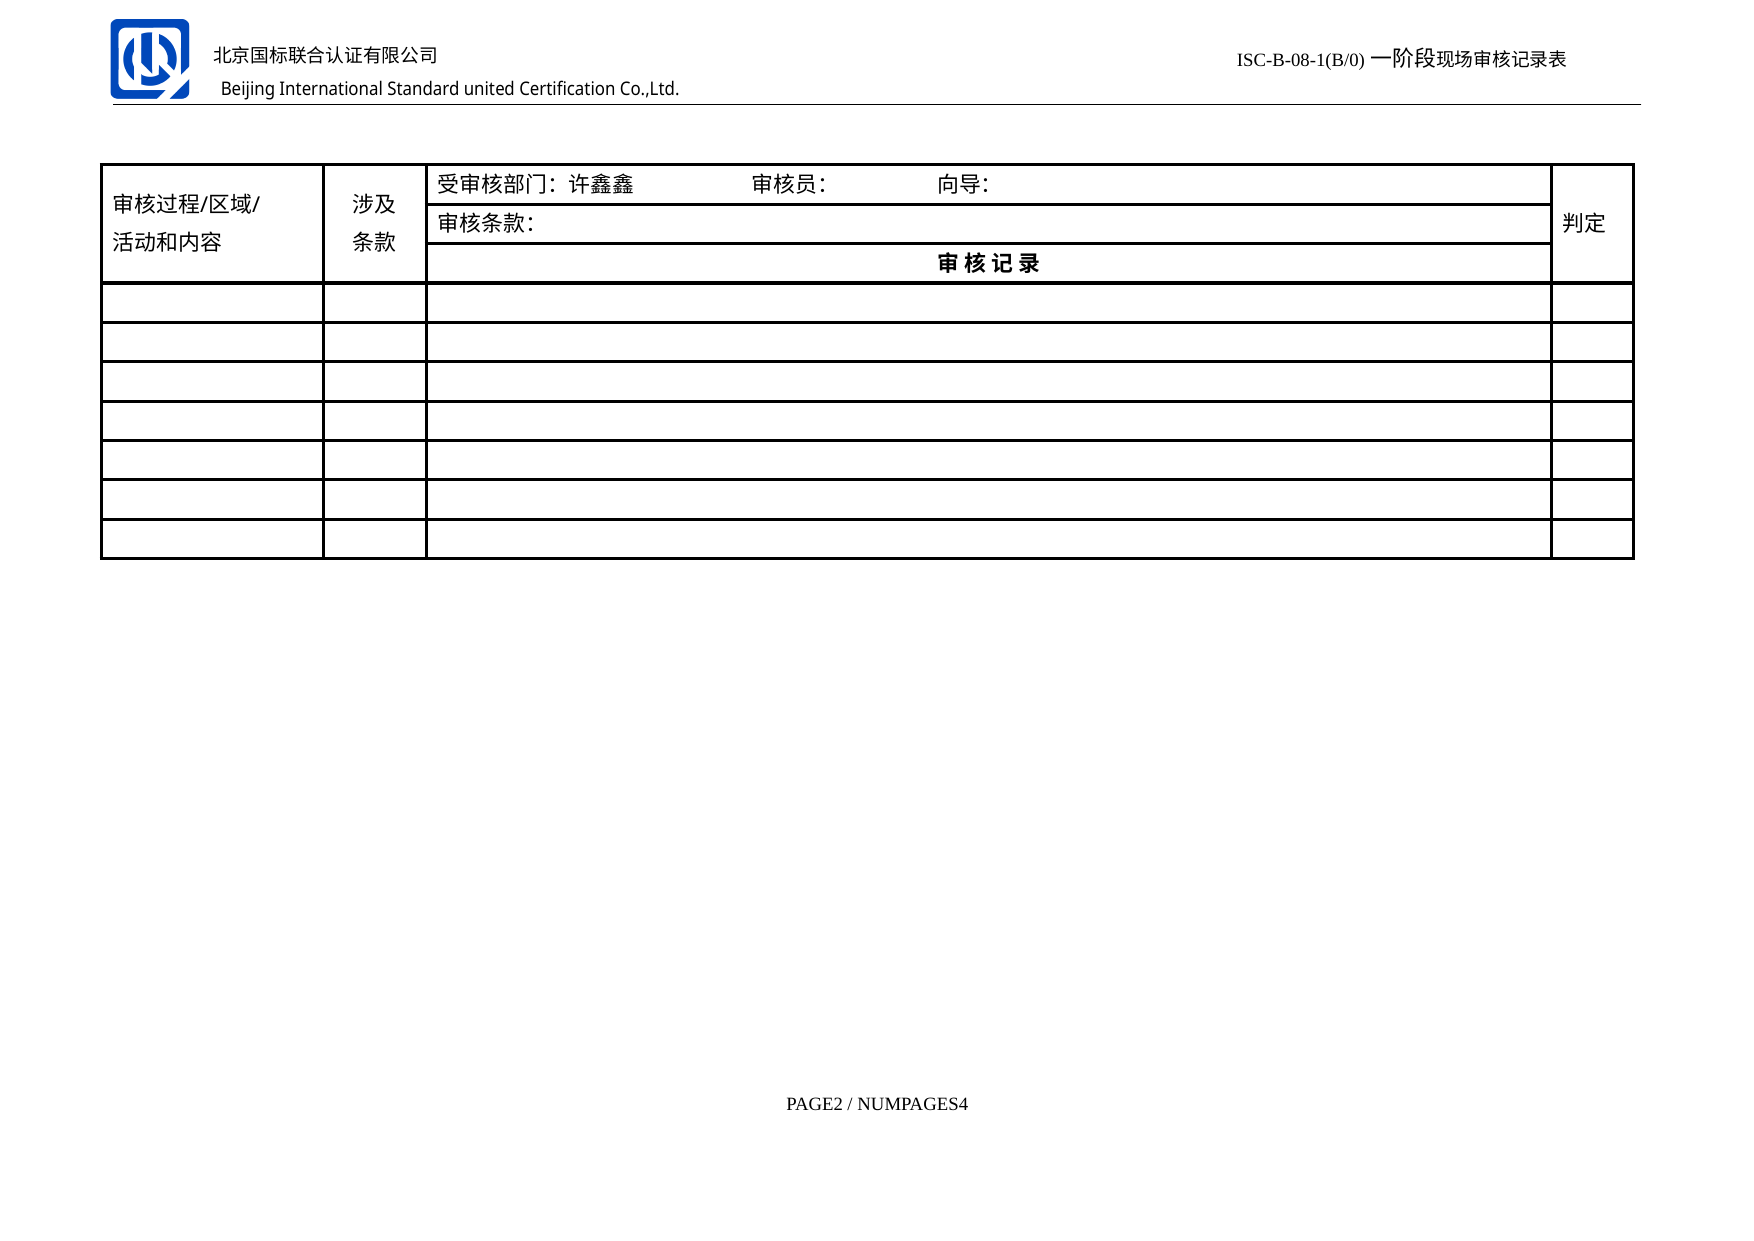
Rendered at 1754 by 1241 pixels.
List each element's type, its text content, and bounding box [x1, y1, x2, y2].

table_cell [428, 285, 1550, 321]
table_cell [103, 363, 322, 399]
table_cell [325, 285, 425, 321]
table_cell [325, 363, 425, 399]
picture [110, 19, 190, 99]
table_cell [103, 285, 322, 321]
table_cell [103, 403, 322, 439]
table_cell 审核条款： [428, 206, 1550, 242]
table_cell [428, 403, 1550, 439]
table_cell [325, 403, 425, 439]
table_cell [103, 324, 322, 360]
table_cell [103, 521, 322, 557]
table_cell 审 核 记 录 [428, 245, 1550, 281]
table_header 判定 [1553, 166, 1632, 281]
table_cell [428, 442, 1550, 478]
table_cell [325, 521, 425, 557]
table_cell [103, 442, 322, 478]
table_cell [1553, 521, 1632, 557]
table_header 涉及 条款 [325, 166, 425, 281]
table_cell [1553, 363, 1632, 399]
table_cell [428, 521, 1550, 557]
table_header 受审核部门：许鑫鑫 审核员： 向导： [428, 166, 1550, 203]
table_cell [1553, 324, 1632, 360]
table_cell [325, 442, 425, 478]
table_cell [1553, 442, 1632, 478]
table_cell [428, 363, 1550, 399]
table_header 审核过程/区域/ 活动和内容 [103, 166, 322, 281]
table_cell [428, 481, 1550, 518]
table_cell [325, 324, 425, 360]
table_cell [1553, 481, 1632, 518]
table_cell [1553, 285, 1632, 321]
table_cell [428, 324, 1550, 360]
table_cell [103, 481, 322, 518]
table_cell [1553, 403, 1632, 439]
table_cell [325, 481, 425, 518]
